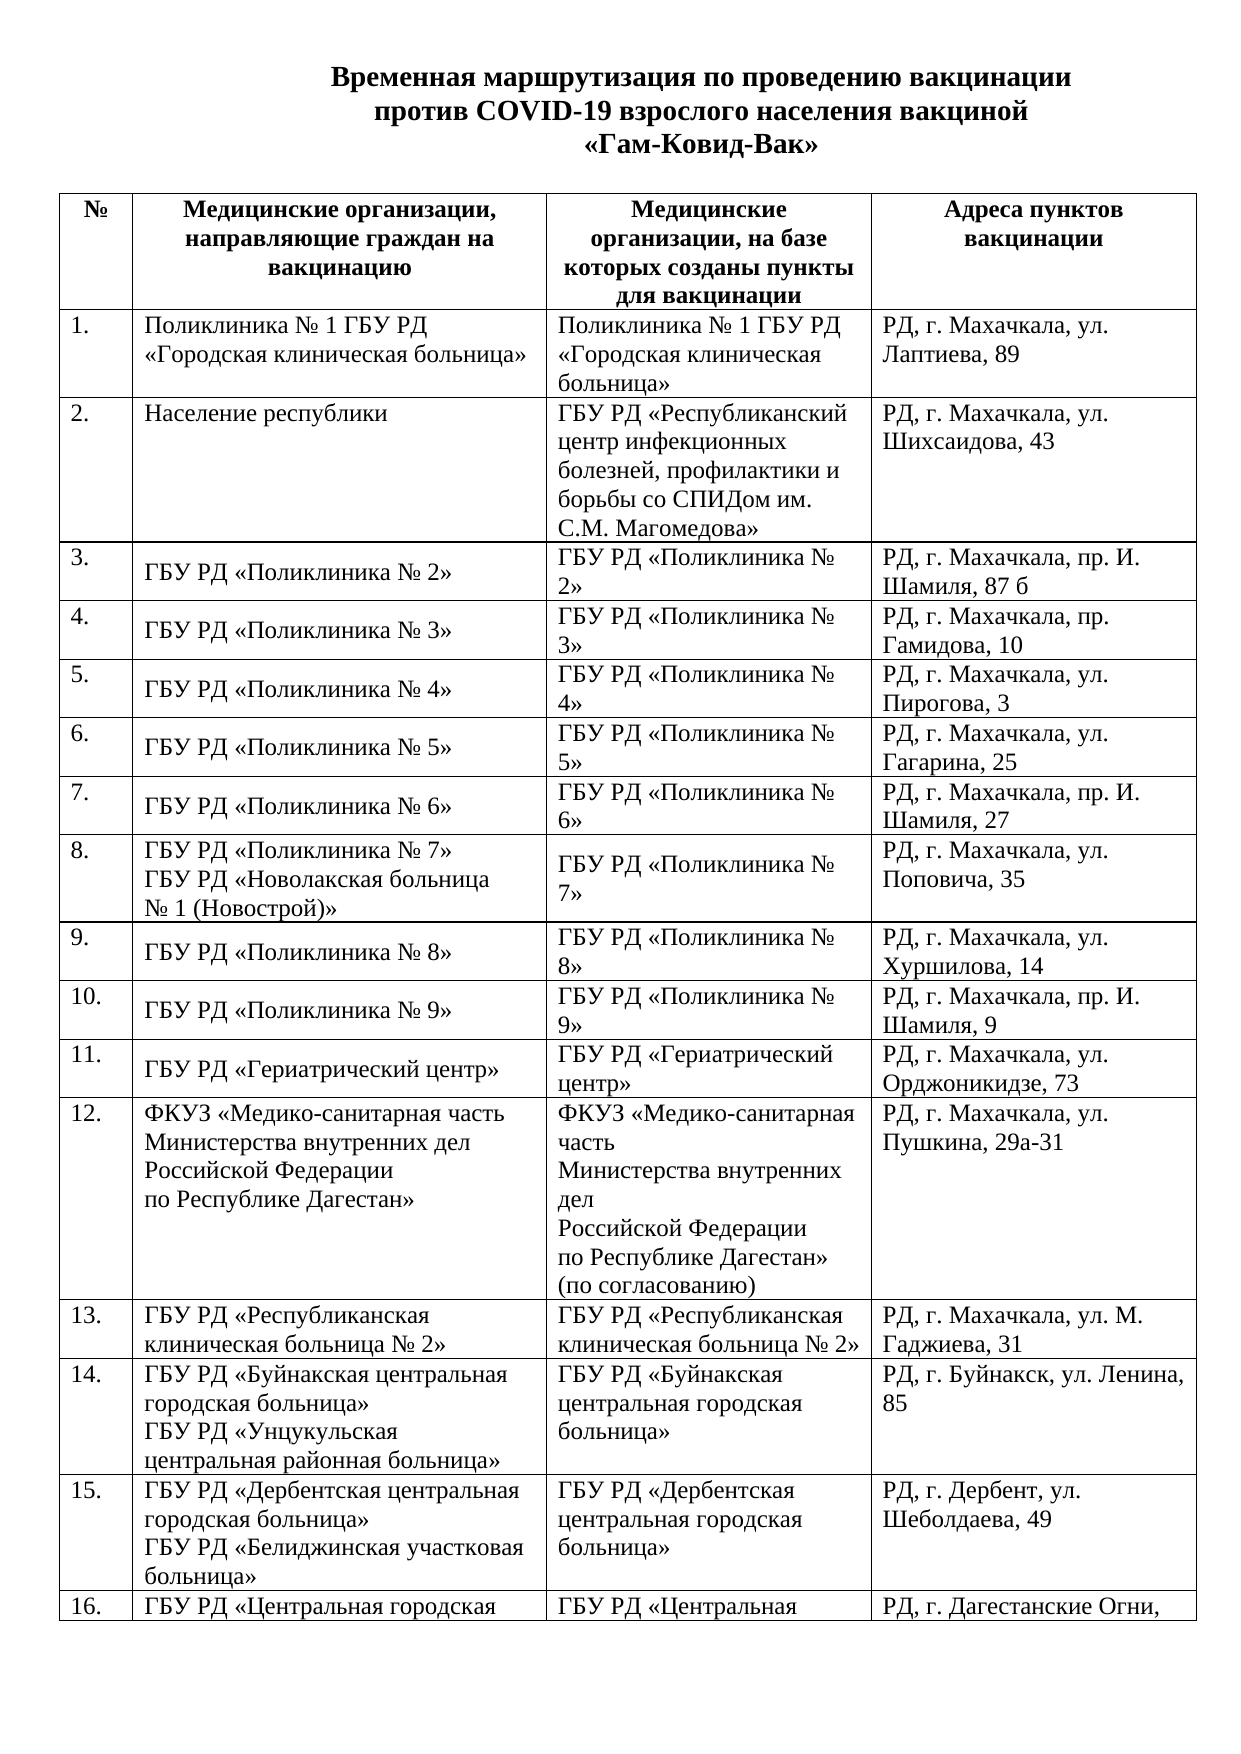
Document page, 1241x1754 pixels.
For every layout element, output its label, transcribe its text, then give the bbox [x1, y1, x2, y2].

table_cell ФКУЗ «Медико-санитарная часть Министерства внутренних дел Российской Федерации по Республике Дагестан» [133, 1098, 546, 1299]
text «Гам-Ковид-Вак» [177, 126, 1152, 160]
table_cell ГБУ РД «Поликлиника № 3» [133, 601, 546, 658]
table_header Медицинские организации, на базе которых созданы пункты для вакцинации [547, 194, 871, 309]
table_cell РД, г. Буйнакск, ул. Ленина, 85 [872, 1359, 1196, 1474]
table_cell ГБУ РД «Поликлиника № 4» [547, 660, 871, 717]
table_cell РД, г. Махачкала, пр. И. Шамиля, 27 [872, 777, 1196, 834]
table_cell 11. [60, 1040, 132, 1097]
table_cell ГБУ РД «Поликлиника № 7» ГБУ РД «Новолакская больница № 1 (Новострой)» [133, 835, 546, 921]
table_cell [133, 1591, 546, 1620]
table_header Адреса пунктов вакцинации [872, 194, 1196, 309]
table_cell 14. [60, 1359, 132, 1474]
table_cell Поликлиника № 1 ГБУ РД «Городская клиническая больница» [547, 310, 871, 397]
table_header № [60, 194, 132, 309]
table_cell 12. [60, 1098, 132, 1299]
table_cell ГБУ РД «Поликлиника № 6» [547, 777, 871, 834]
table_cell РД, г. Махачкала, ул. Гагарина, 25 [872, 718, 1196, 776]
table_header Медицинские организации, направляющие граждан на вакцинацию [133, 194, 546, 309]
table_cell РД, г. Махачкала, пр. Гамидова, 10 [872, 601, 1196, 658]
table_cell ГБУ РД «Дербентская центральная городская больница» ГБУ РД «Белиджинская участковая больница» [133, 1475, 546, 1590]
table_cell ГБУ РД «Республиканская клиническая больница № 2» [547, 1300, 871, 1358]
table_cell РД, г. Махачкала, ул. М. Гаджиева, 31 [872, 1300, 1196, 1358]
table_cell 7. [60, 777, 132, 834]
table_cell ГБУ РД «Поликлиника № 9» [133, 981, 546, 1038]
table_cell РД, г. Дербент, ул. Шеболдаева, 49 [872, 1475, 1196, 1590]
table_cell РД, г. Махачкала, ул. Орджоникидзе, 73 [872, 1040, 1196, 1097]
table_cell 8. [60, 835, 132, 921]
table_cell ГБУ РД «Поликлиника № 8» [547, 923, 871, 980]
table_cell ФКУЗ «Медико-санитарная часть Министерства внутренних дел Российской Федерации по Республике Дагестан» (по согласованию) [547, 1098, 871, 1299]
table_cell ГБУ РД «Поликлиника № 5» [133, 718, 546, 776]
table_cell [872, 1591, 1196, 1620]
table_cell ГБУ РД «Поликлиника № 5» [547, 718, 871, 776]
table_cell ГБУ РД «Поликлиника № 2» [547, 543, 871, 600]
table_cell 3. [60, 543, 132, 600]
table_cell РД, г. Махачкала, ул. Хуршилова, 14 [872, 923, 1196, 980]
table_cell 4. [60, 601, 132, 658]
table_cell 5. [60, 660, 132, 717]
table_cell Население республики [133, 398, 546, 541]
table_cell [547, 1591, 871, 1620]
text против COVID-19 взрослого населения вакциной [177, 93, 1152, 126]
table_cell РД, г. Махачкала, ул. Лаптиева, 89 [872, 310, 1196, 397]
table_cell РД, г. Махачкала, ул. Пушкина, 29а-31 [872, 1098, 1196, 1299]
table_cell РД, г. Махачкала, ул. Пирогова, 3 [872, 660, 1196, 717]
table_cell ГБУ РД «Поликлиника № 3» [547, 601, 871, 658]
table_cell 10. [60, 981, 132, 1038]
table_cell РД, г. Махачкала, пр. И. Шамиля, 9 [872, 981, 1196, 1038]
table_cell 16. [60, 1591, 132, 1620]
text Временная маршрутизация по проведению вакцинации [177, 59, 1152, 93]
table_cell РД, г. Махачкала, пр. И. Шамиля, 87 б [872, 543, 1196, 600]
table_cell ГБУ РД «Гериатрический центр» [547, 1040, 871, 1097]
table_cell 9. [60, 923, 132, 980]
table_cell 6. [60, 718, 132, 776]
table_cell РД, г. Махачкала, ул. Поповича, 35 [872, 835, 1196, 921]
table_cell Поликлиника № 1 ГБУ РД «Городская клиническая больница» [133, 310, 546, 397]
table_cell РД, г. Махачкала, ул. Шихсаидова, 43 [872, 398, 1196, 541]
table_cell 2. [60, 398, 132, 541]
table_cell 15. [60, 1475, 132, 1590]
table_cell ГБУ РД «Поликлиника № 2» [133, 543, 546, 600]
table_cell ГБУ РД «Поликлиника № 6» [133, 777, 546, 834]
table_cell 1. [60, 310, 132, 397]
table_cell ГБУ РД «Поликлиника № 9» [547, 981, 871, 1038]
table_cell 13. [60, 1300, 132, 1358]
table_cell ГБУ РД «Поликлиника № 7» [547, 835, 871, 921]
table_cell ГБУ РД «Поликлиника № 8» [133, 923, 546, 980]
table_cell ГБУ РД «Гериатрический центр» [133, 1040, 546, 1097]
table_cell ГБУ РД «Республиканская клиническая больница № 2» [133, 1300, 546, 1358]
table_cell ГБУ РД «Республиканский центр инфекционных болезней, профилактики и борьбы со СПИДом им. С.М. Магомедова» [547, 398, 871, 541]
table_cell ГБУ РД «Дербентская центральная городская больница» [547, 1475, 871, 1590]
table_cell ГБУ РД «Поликлиника № 4» [133, 660, 546, 717]
table_cell ГБУ РД «Буйнакская центральная городская больница» [547, 1359, 871, 1474]
table_cell ГБУ РД «Буйнакская центральная городская больница» ГБУ РД «Унцукульская центральная районная больница» [133, 1359, 546, 1474]
